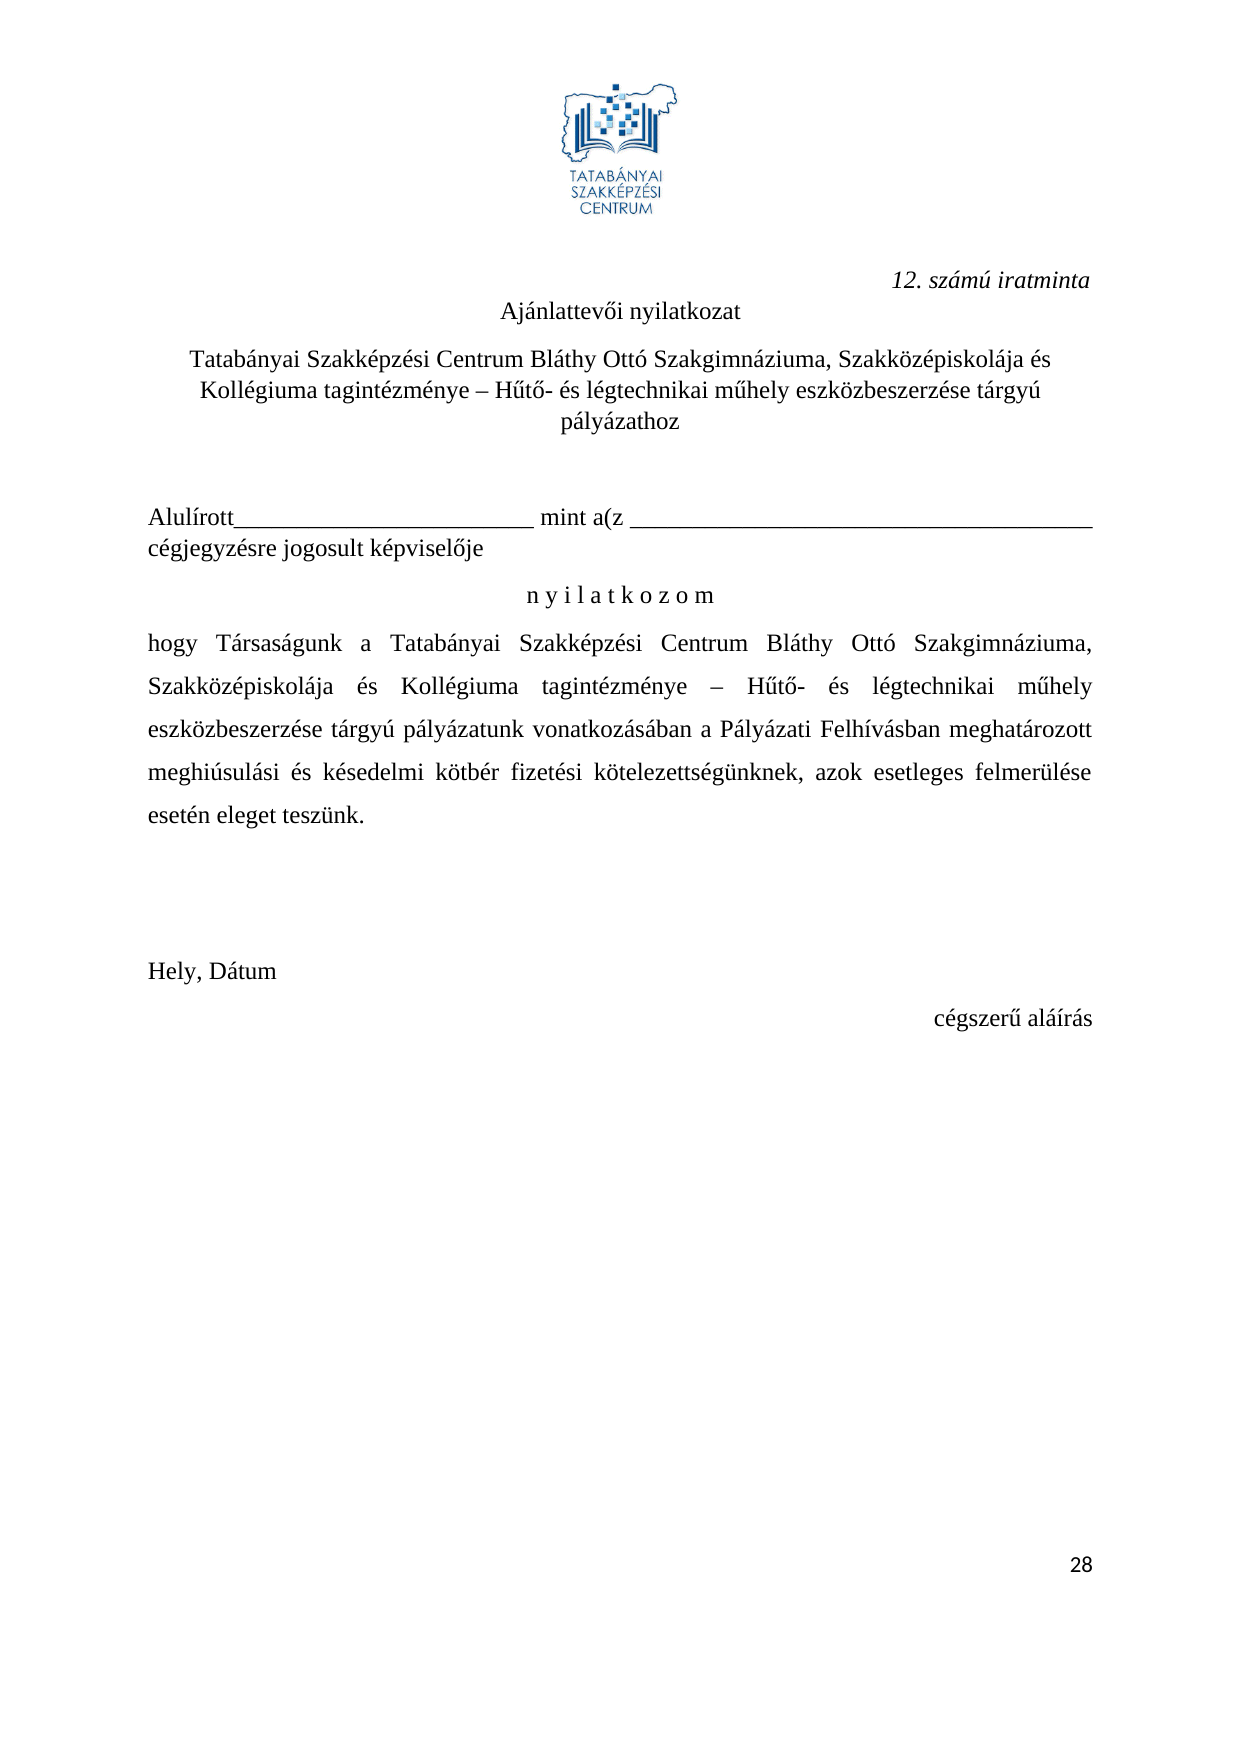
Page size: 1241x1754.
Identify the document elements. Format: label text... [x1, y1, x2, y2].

text Ajánlattevői nyilatkozat [148, 296, 1093, 325]
text Alulírott________________________ mint a(z _____________________________________ cégjegyzésre jogosult képviselője [148, 502, 1093, 561]
picture [558, 73, 682, 218]
list számú iratminta [223, 265, 1093, 294]
text hogy Társaságunk a Tatabányai Szakképzési Centrum Bláthy Ottó Szakgimnáziuma, Szakközépiskolája és Kollégiuma tagintézménye – Hűtő- és légtechnikai műhely eszközbeszerzése tárgyú pályázatunk vonatkozásában a Pályázati Felhívásban meghatározott meghiúsulási és késedelmi kötbér fizetési kötelezettségünknek, azok esetleges felmerülése esetén eleget teszünk. [148, 628, 1093, 829]
text cégszerű aláírás [148, 1003, 1093, 1032]
text Tatabányai Szakképzési Centrum Bláthy Ottó Szakgimnáziuma, Szakközépiskolája és Kollégiuma tagintézménye – Hűtő- és légtechnikai műhely eszközbeszerzése tárgyú pályázathoz [148, 344, 1093, 435]
text n y i l a t k o z o m [148, 580, 1093, 609]
text Hely, Dátum [148, 956, 1093, 984]
